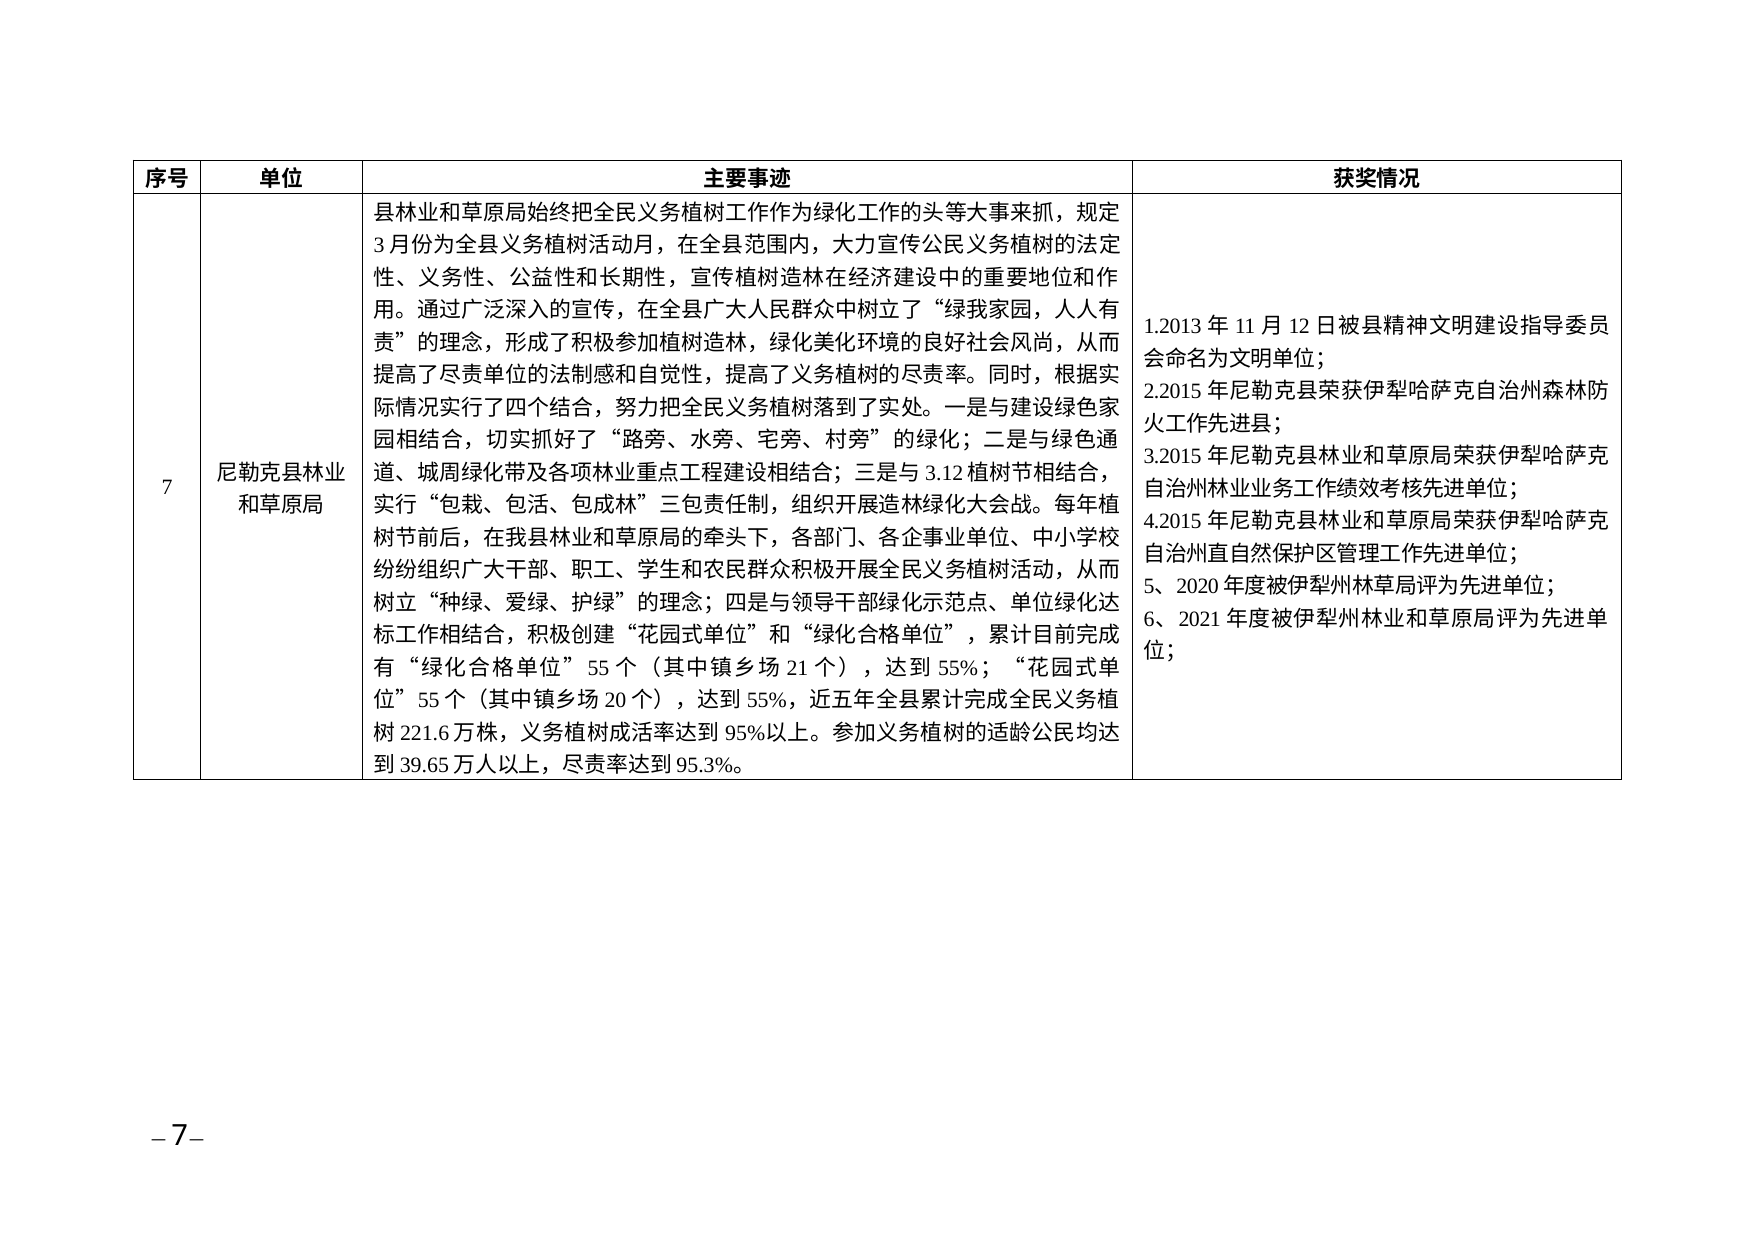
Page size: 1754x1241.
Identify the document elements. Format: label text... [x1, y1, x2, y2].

table_cell 7 [134, 194, 200, 779]
table_header 获奖情况 [1133, 161, 1621, 193]
table_header 单位 [201, 161, 362, 193]
table_header 序号 [134, 161, 200, 193]
table_cell 尼勒克县林业和草原局 [201, 194, 362, 779]
table_header 主要事迹 [363, 161, 1132, 193]
table_cell 1.2013年11月12日被县精神文明建设指导委员会命名为文明单位； 2.2015年尼勒克县荣获伊犁哈萨克自治州森林防火工作先进县； 3.2015年尼勒克县林业和草原局荣获伊犁哈萨克自治州林业业务工作绩效考核先进单位； 4.2015年尼勒克县林业和草原局荣获伊犁哈萨克自治州直自然保护区管理工作先进单位； 5、2020年度被伊犁州林草局评为先进单位； 6、2021年度被伊犁州林业和草原局评为先进单位； [1133, 194, 1621, 779]
table_cell 县林业和草原局始终把全民义务植树工作作为绿化工作的头等大事来抓，规定3月份为全县义务植树活动月，在全县范围内，大力宣传公民义务植树的法定性、义务性、公益性和长期性，宣传植树造林在经济建设中的重要地位和作用。通过广泛深入的宣传，在全县广大人民群众中树立了“绿我家园，人人有责”的理念，形成了积极参加植树造林，绿化美化环境的良好社会风尚，从而提高了尽责单位的法制感和自觉性，提高了义务植树的尽责率。同时，根据实际情况实行了四个结合，努力把全民义务植树落到了实处。一是与建设绿色家园相结合，切实抓好了“路旁、水旁、宅旁、村旁”的绿化；二是与绿色通道、城周绿化带及各项林业重点工程建设相结合；三是与3.12植树节相结合，实行“包栽、包活、包成林”三包责任制，组织开展造林绿化大会战。每年植树节前后，在我县林业和草原局的牵头下，各部门、各企事业单位、中小学校纷纷组织广大干部、职工、学生和农民群众积极开展全民义务植树活动，从而树立“种绿、爱绿、护绿”的理念；四是与领导干部绿化示范点、单位绿化达标工作相结合，积极创建“花园式单位”和“绿化合格单位”，累计目前完成有“绿化合格单位”55个（其中镇乡场21个），达到55%；“花园式单位”55个（其中镇乡场20个），达到55%，近五年全县累计完成全民义务植树221.6万株，义务植树成活率达到95%以上。参加义务植树的适龄公民均达到39.65万人以上，尽责率达到95.3%。 [363, 194, 1132, 779]
